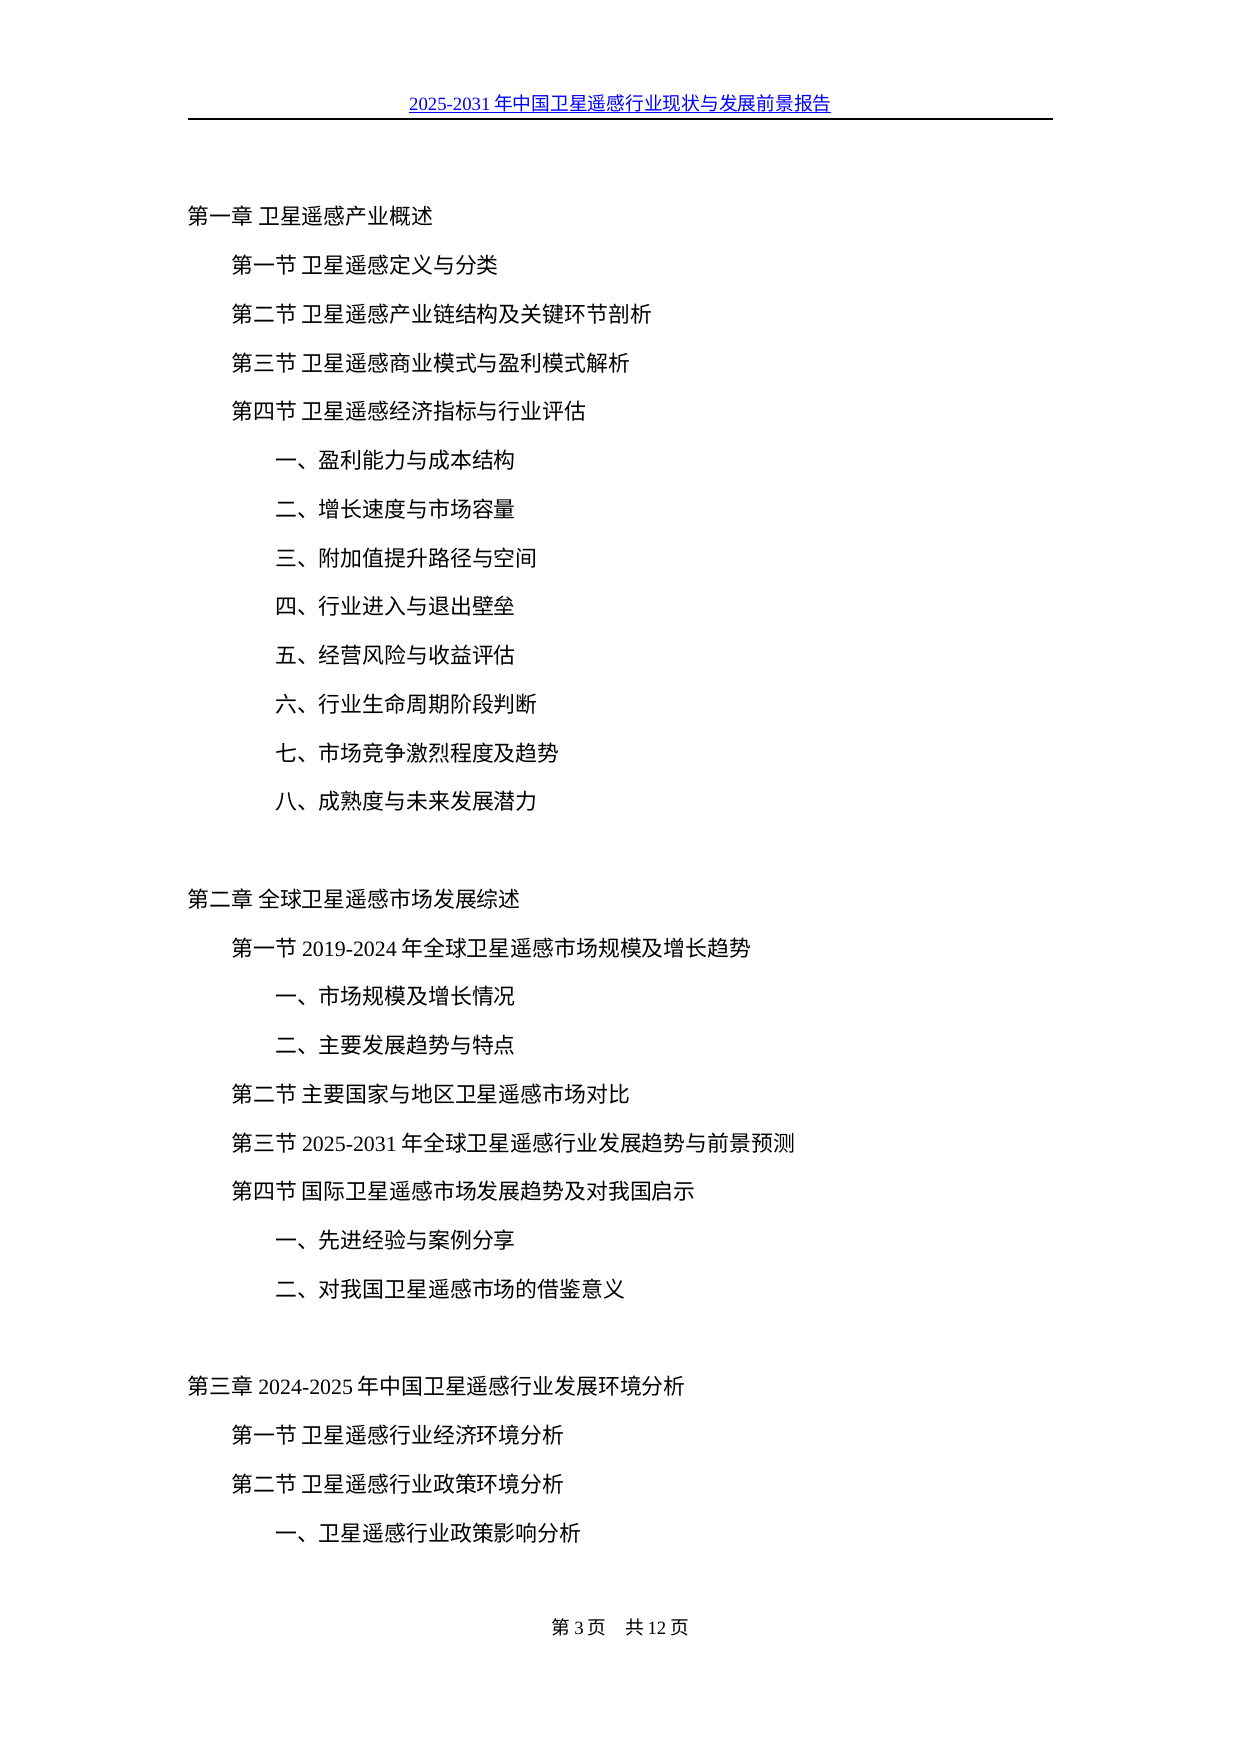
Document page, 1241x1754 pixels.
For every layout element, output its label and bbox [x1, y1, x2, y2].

text [187, 150, 1053, 1548]
